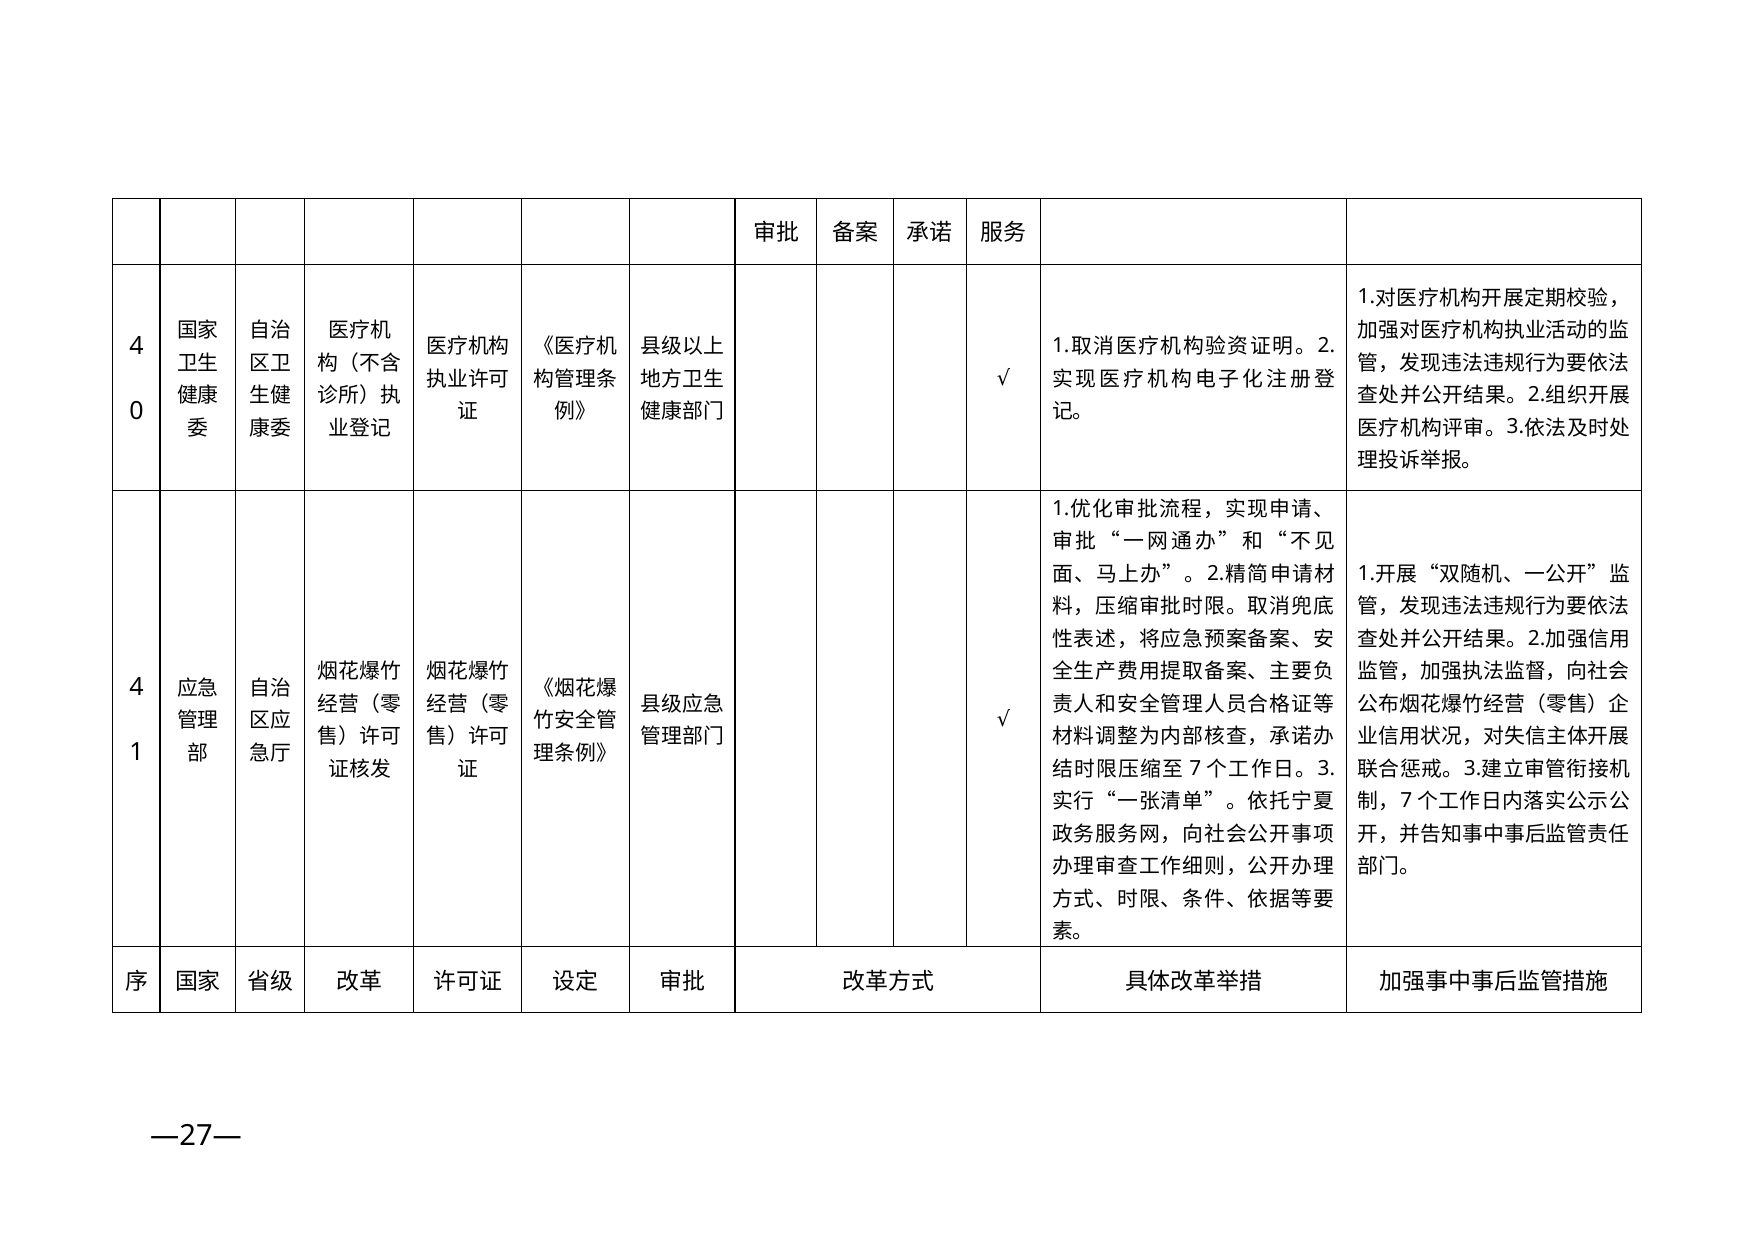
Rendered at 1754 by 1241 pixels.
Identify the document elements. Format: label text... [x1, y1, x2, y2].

table_cell 加强事中事后监管措施 [1347, 947, 1641, 1012]
table_cell 审批 层级和 部门 [630, 947, 734, 1012]
table_cell 自治区卫生健康委 [236, 265, 304, 490]
table_cell 国家主管部门 [161, 947, 235, 1012]
table_cell 《烟花爆竹安全管理条例》 [522, 491, 629, 946]
table_cell 烟花爆竹经营（零售）许可证 [414, 491, 521, 946]
table_cell 1.对医疗机构开展定期校验，加强对医疗机构执业活动的监管，发现违法违规行为要依法查处并公开结果。2.组织开展医疗机构评审。3.依法及时处理投诉举报。 [1347, 265, 1641, 490]
table_cell 医疗机 构（不含诊所）执业登记 [305, 265, 413, 490]
table_cell [817, 265, 893, 490]
table_cell [736, 491, 816, 946]
table_cell 许可证件名称 [414, 947, 521, 1012]
table_cell 自治区应急厅 [236, 491, 304, 946]
table_cell 审批 改为 备案 [817, 199, 893, 263]
table_cell [736, 265, 816, 490]
table_cell 医疗机构执业许可证 [414, 265, 521, 490]
table_cell [817, 491, 893, 946]
table_cell √ [967, 491, 1040, 946]
table_cell 国家卫生 健康委 [161, 265, 235, 490]
table_cell 实行 告知 承诺 [894, 199, 966, 263]
table_cell 县级以上地方卫生健康部门 [630, 265, 734, 490]
table_cell 烟花爆竹经营（零售）许可证核发 [305, 491, 413, 946]
table_cell 设定 依据 [522, 947, 629, 1012]
table_cell 改革 事项 [305, 947, 413, 1012]
table_cell 应急管理部 [161, 491, 235, 946]
table_cell 1.取消医疗机构验资证明。2.实现医疗机构电子化注册登记。 [1041, 265, 1346, 490]
table_cell 《医疗机构管理条例》 [522, 265, 629, 490]
table_cell 具体改革举措 [1041, 947, 1346, 1012]
table_cell 省级主管部门 [236, 947, 304, 1012]
table_cell 40 [113, 265, 159, 490]
table_cell 序号 [113, 947, 159, 1012]
table_cell 1.开展“双随机、一公开”监管，发现违法违规行为要依法查处并公开结果。2.加强信用监管，加强执法监督，向社会公布烟花爆竹经营（零售）企业信用状况，对失信主体开展联合惩戒。3.建立审管衔接机制，7个工作日内落实公示公开，并告知事中事后监管责任部门。 [1347, 491, 1641, 946]
table_cell [894, 265, 966, 490]
table_cell [894, 491, 966, 946]
table_cell 41 [113, 491, 159, 946]
table_cell 县级应急管理部门 [630, 491, 734, 946]
table_cell 改革方式 [736, 947, 1040, 1012]
table_cell √ [967, 265, 1040, 490]
table_cell 1.优化审批流程，实现申请、审批“一网通办”和“不见面、马上办”。2.精简申请材料，压缩审批时限。取消兜底性表述，将应急预案备案、安全生产费用提取备案、主要负责人和安全管理人员合格证等材料调整为内部核查，承诺办结时限压缩至7个工作日。3.实行“一张清单”。依托宁夏政务服务网，向社会公开事项办理审查工作细则，公开办理方式、时限、条件、依据等要素。 [1041, 491, 1346, 946]
table_cell 直接 取消 审批 [736, 199, 816, 263]
table_cell 优化 审批 服务 [967, 199, 1040, 263]
